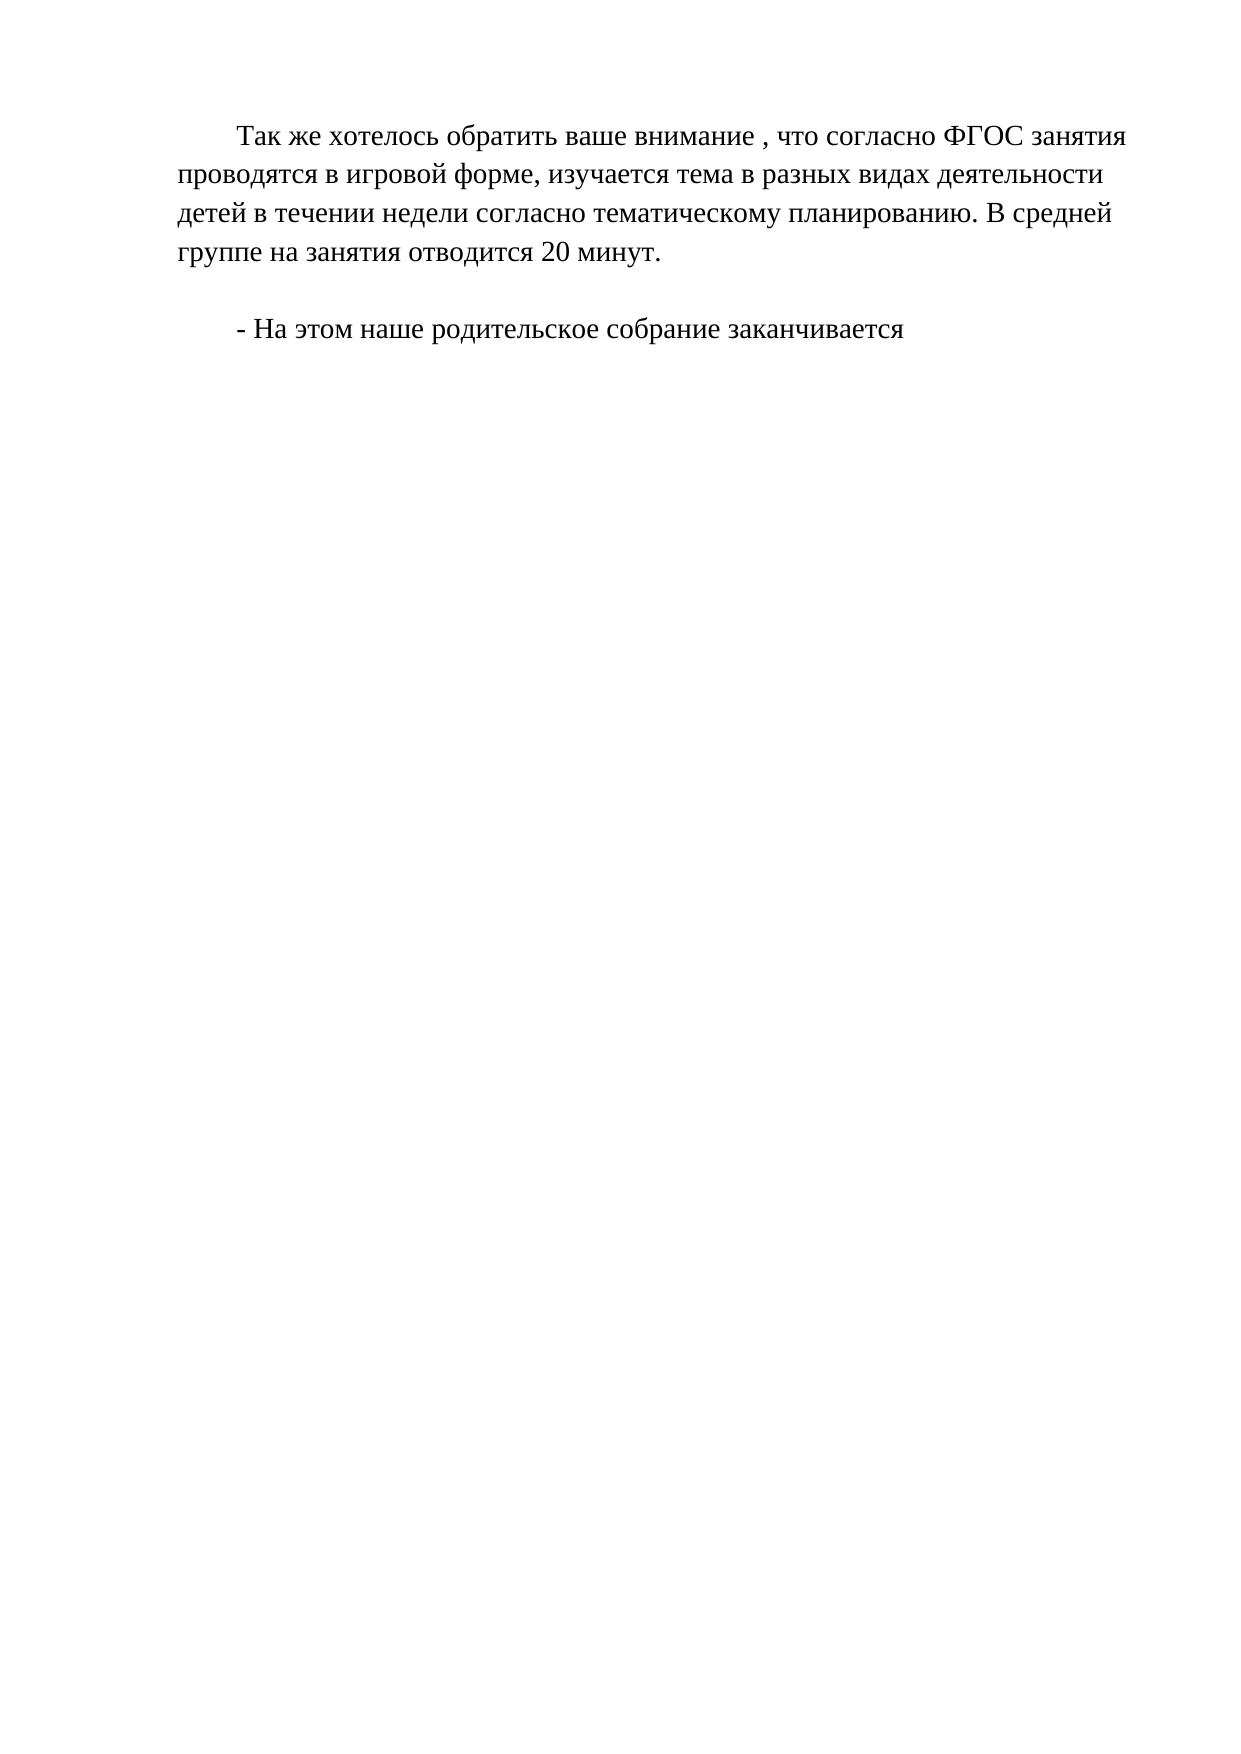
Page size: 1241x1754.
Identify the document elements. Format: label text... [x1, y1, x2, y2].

text Так же хотелось обратить ваше внимание , что согласно ФГОС занятия проводятся в игровой форме, изучается тема в разных видах деятельности детей в течении недели согласно тематическому планированию. В средней группе на занятия отводится 20 минут. [177, 118, 1152, 267]
text - На этом наше родительское собрание заканчивается [177, 311, 1152, 344]
